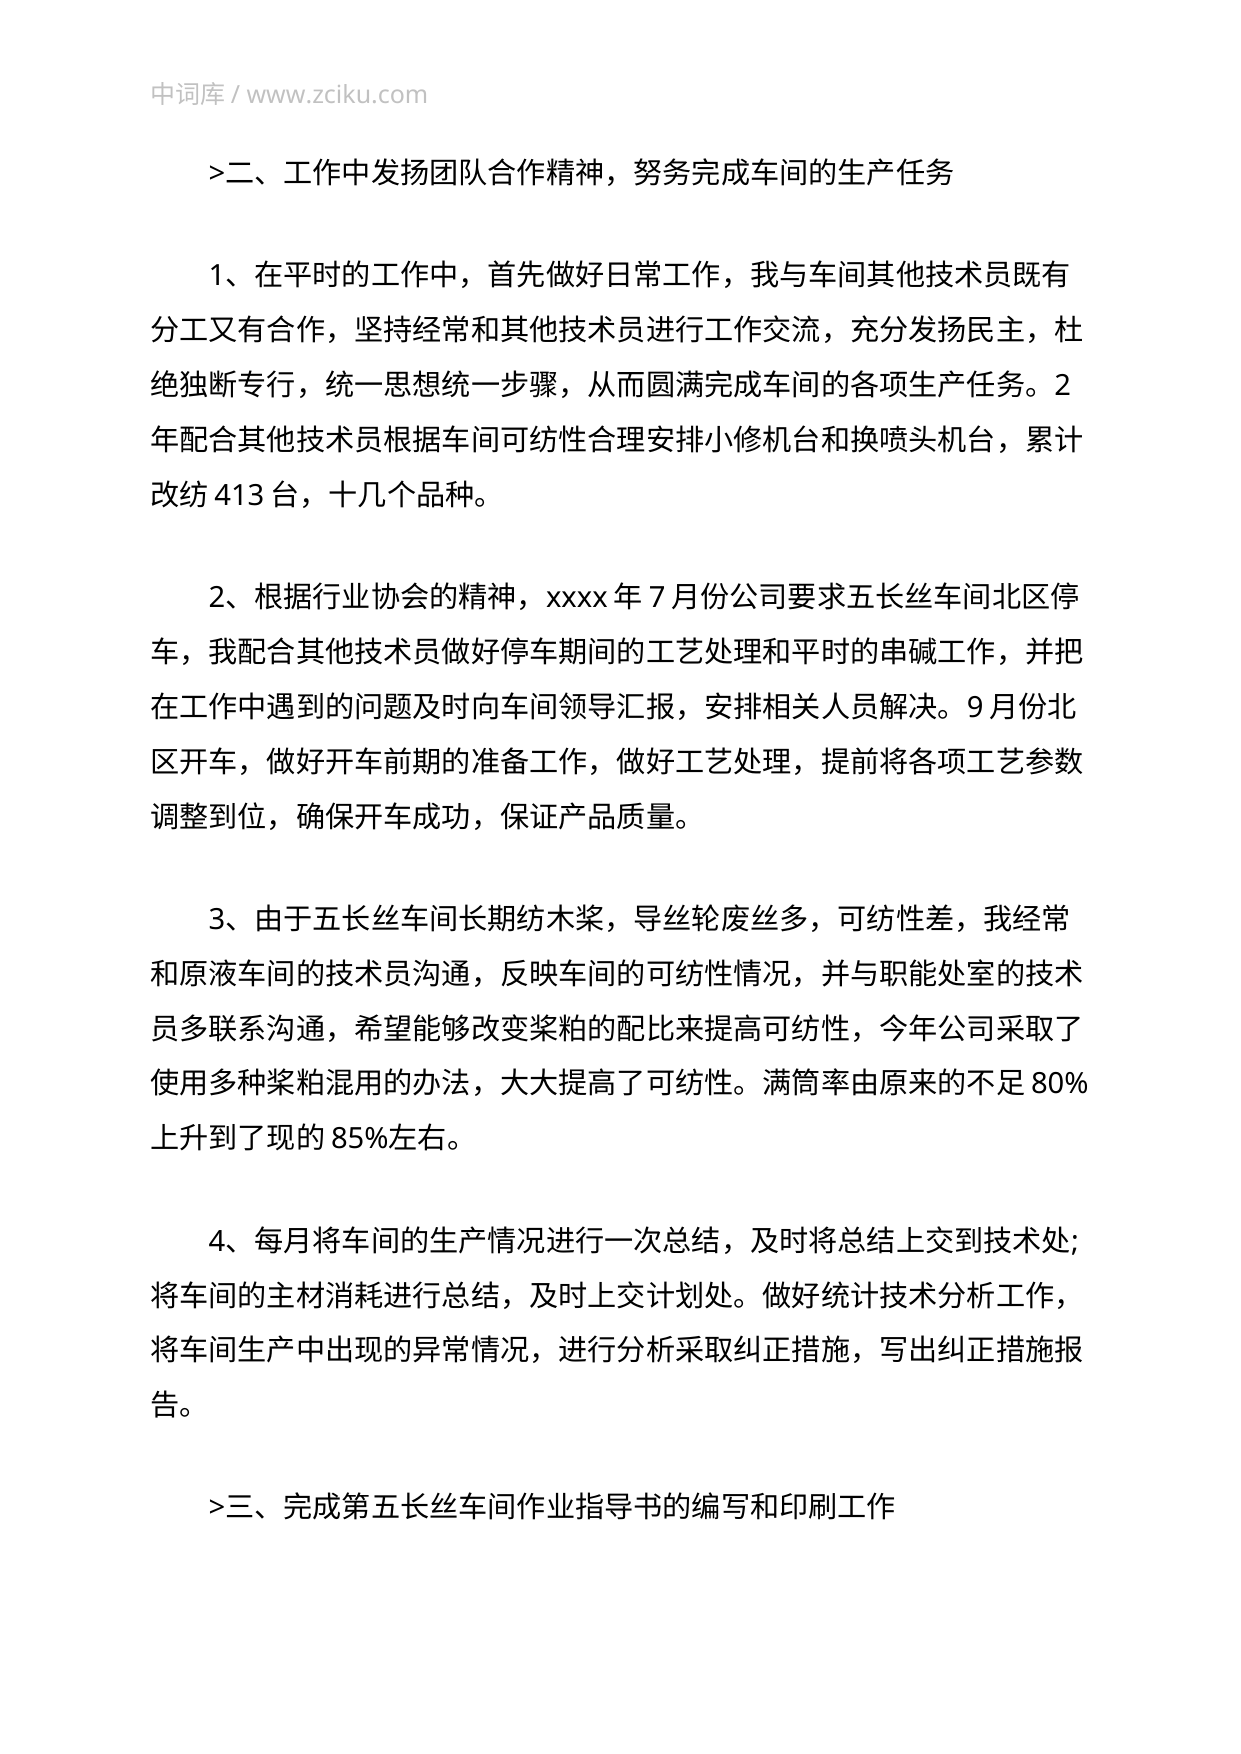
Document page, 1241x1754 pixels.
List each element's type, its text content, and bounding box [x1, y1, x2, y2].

text 4、每月将车间的生产情况进行一次总结，及时将总结上交到技术处;将车间的主材消耗进行总结，及时上交计划处。做好统计技术分析工作，将车间生产中出现的异常情况，进行分析采取纠正措施，写出纠正措施报告。 [150, 1217, 1090, 1424]
text 2、根据行业协会的精神，xxxx年7月份公司要求五长丝车间北区停车，我配合其他技术员做好停车期间的工艺处理和平时的串碱工作，并把在工作中遇到的问题及时向车间领导汇报，安排相关人员解决。9月份北区开车，做好开车前期的准备工作，做好工艺处理，提前将各项工艺参数调整到位，确保开车成功，保证产品质量。 [150, 574, 1090, 836]
text >二、工作中发扬团队合作精神，努务完成车间的生产任务 [150, 150, 1090, 192]
text 1、在平时的工作中，首先做好日常工作，我与车间其他技术员既有分工又有合作，坚持经常和其他技术员进行工作交流，充分发扬民主，杜绝独断专行，统一思想统一步骤，从而圆满完成车间的各项生产任务。2年配合其他技术员根据车间可纺性合理安排小修机台和换喷头机台，累计改纺413台，十几个品种。 [150, 252, 1090, 514]
text 3、由于五长丝车间长期纺木桨，导丝轮废丝多，可纺性差，我经常和原液车间的技术员沟通，反映车间的可纺性情况，并与职能处室的技术员多联系沟通，希望能够改变桨粕的配比来提高可纺性，今年公司采取了使用多种桨粕混用的办法，大大提高了可纺性。满筒率由原来的不足80%上升到了现的85%左右。 [150, 895, 1090, 1157]
text >三、完成第五长丝车间作业指导书的编写和印刷工作 [150, 1484, 1090, 1526]
